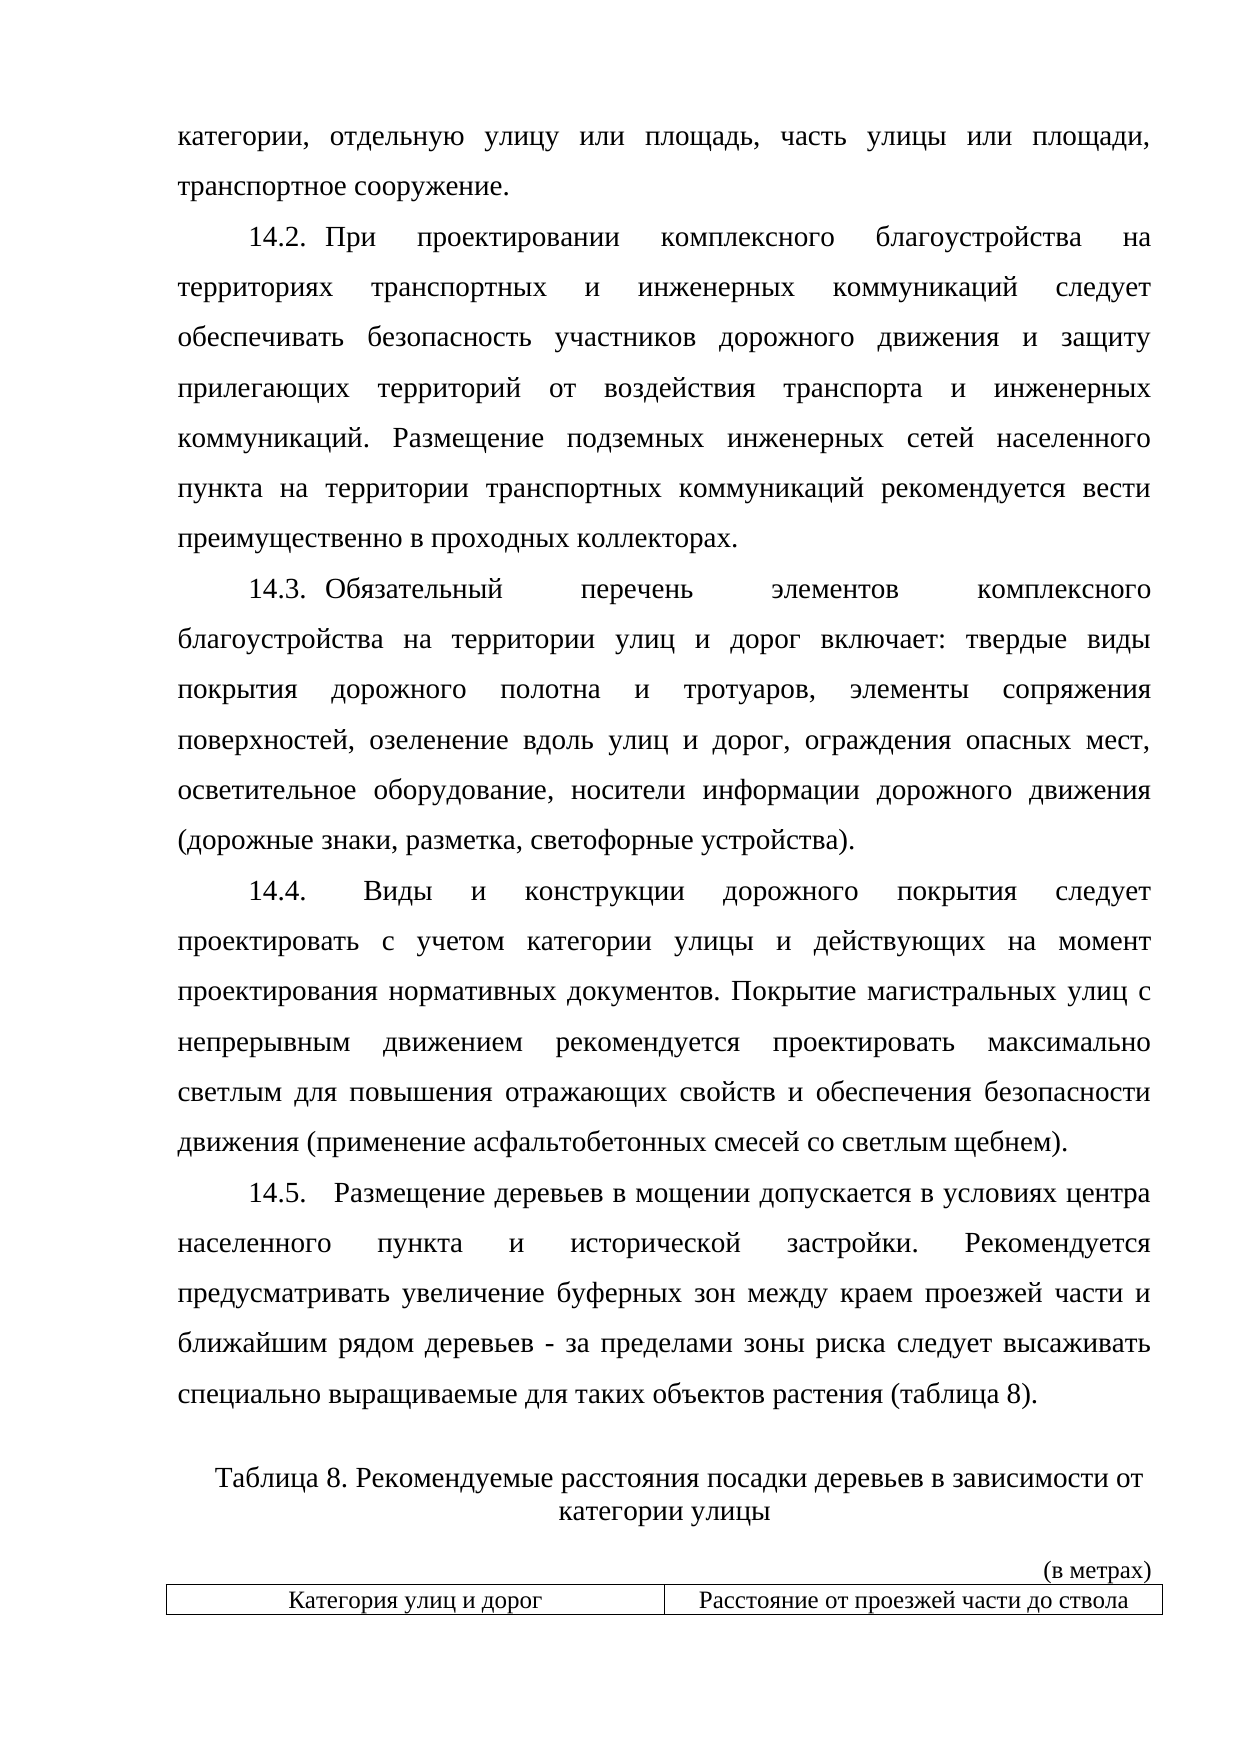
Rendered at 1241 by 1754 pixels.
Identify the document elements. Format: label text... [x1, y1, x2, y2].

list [177, 118, 1152, 202]
list Виды и конструкции дорожного покрытия следует проектировать с учетом категории улицы и действующих на момент проектирования нормативных документов. Покрытие магистральных улиц с непрерывным движением рекомендуется проектировать максимально светлым для повышения отражающих свойств и обеспечения безопасности движения (применение асфальтобетонных смесей со светлым щебнем). [177, 873, 1152, 1158]
list При проектировании комплексного благоустройства на территориях транспортных и инженерных коммуникаций следует обеспечивать безопасность участников дорожного движения и защиту прилегающих территорий от воздействия транспорта и инженерных коммуникаций. Размещение подземных инженерных сетей населенного пункта на территории транспортных коммуникаций рекомендуется вести преимущественно в проходных коллекторах. [177, 219, 1152, 554]
table_header Категория улиц и дорог [167, 1585, 664, 1614]
text (в метрах) [177, 1556, 1152, 1584]
list Обязательный перечень элементов комплексного благоустройства на территории улиц и дорог включает: твердые виды покрытия дорожного полотна и тротуаров, элементы сопряжения поверхностей, озеленение вдоль улиц и дорог, ограждения опасных мест, осветительное оборудование, носители информации дорожного движения (дорожные знаки, разметка, светофорные устройства). [177, 571, 1152, 856]
text Таблица 8. Рекомендуемые расстояния посадки деревьев в зависимости от категории улицы [177, 1460, 1152, 1527]
list Размещение деревьев в мощении допускается в условиях центра населенного пункта и исторической застройки. Рекомендуется предусматривать увеличение буферных зон между краем проезжей части и ближайшим рядом деревьев - за пределами зоны риска следует высаживать специально выращиваемые для таких объектов растения (таблица 8). [177, 1175, 1152, 1409]
table_header Расстояние от проезжей части до ствола [665, 1585, 1162, 1614]
